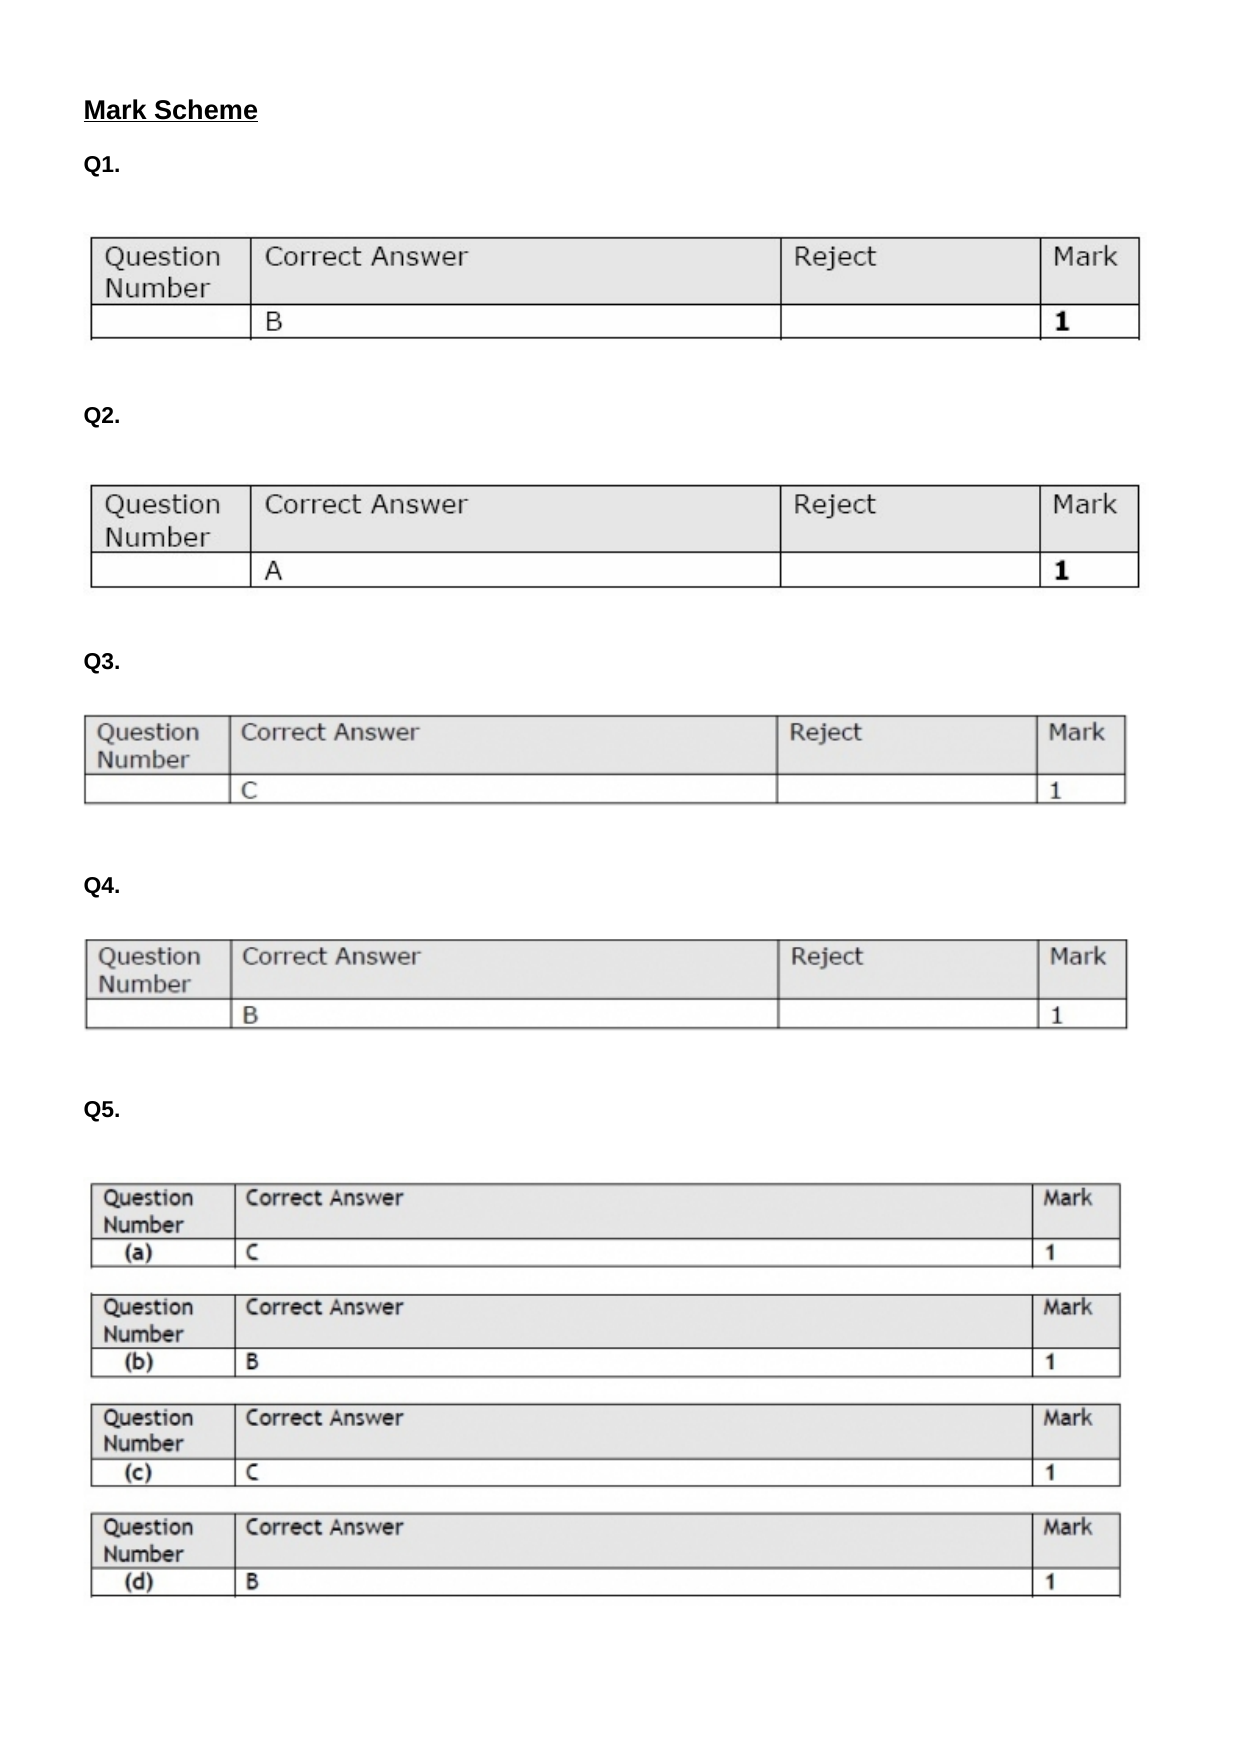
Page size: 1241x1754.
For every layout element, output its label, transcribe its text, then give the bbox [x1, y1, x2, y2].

text Q3. [83, 648, 1157, 702]
picture [83, 714, 1129, 807]
picture [83, 1177, 1129, 1606]
picture [83, 939, 1129, 1032]
picture [83, 232, 1148, 350]
text Q5. [83, 1096, 1157, 1151]
picture [83, 482, 1149, 596]
text Mark Scheme [83, 94, 1157, 125]
text Q2. [83, 402, 1157, 456]
text Q4. [83, 872, 1157, 927]
text Q1. [83, 125, 1157, 206]
